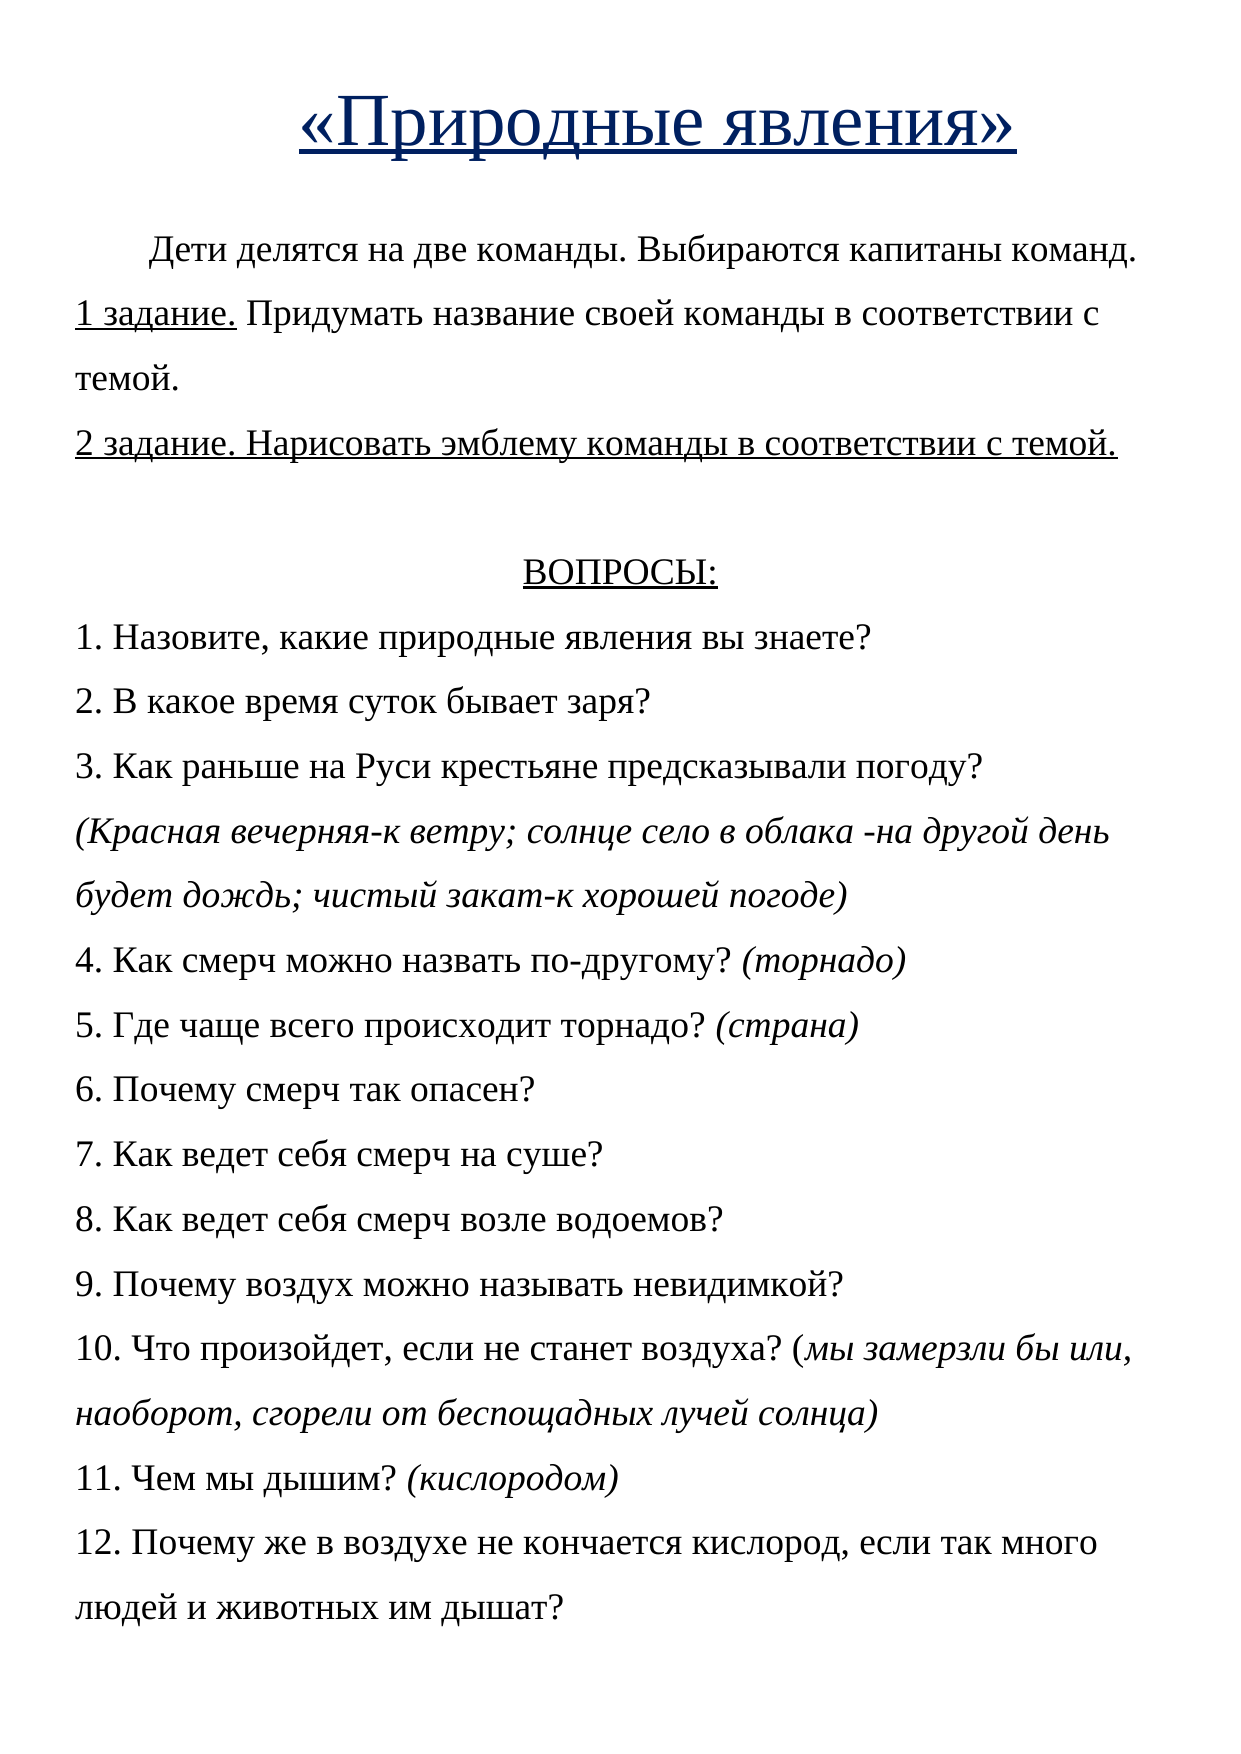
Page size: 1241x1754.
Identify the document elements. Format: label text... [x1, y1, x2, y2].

text 6. Почему смерч так опасен? [75, 1067, 1165, 1110]
text (Красная вечерняя-к ветру; солнце село в облака -на другой день будет дождь; чистый закат-к хорошей погоде) [75, 808, 1165, 916]
text 1 задание. Придумать название своей команды в соответствии с темой. [75, 291, 1165, 398]
text «Природные явления» [150, 75, 1165, 161]
text Дети делятся на две команды. Выбираются капитаны команд. [75, 226, 1165, 269]
text 8. Как ведет себя смерч возле водоемов? [75, 1196, 1165, 1239]
text ВОПРОСЫ: [75, 549, 1165, 592]
text 10. Что произойдет, если не станет воздуха? (мы замерзли бы или, наоборот, сгорели от беспощадных лучей солнца) [75, 1326, 1165, 1433]
text 2 задание. Нарисовать эмблему команды в соответствии с темой. [75, 420, 1165, 463]
text 4. Как смерч можно назвать по-другому? (торнадо) [75, 937, 1165, 981]
text 5. Где чаще всего происходит торнадо? (страна) [75, 1002, 1165, 1045]
text 2. В какое время суток бывает заря? [75, 679, 1165, 722]
text 12. Почему же в воздухе не кончается кислород, если так много людей и животных им дышат? [75, 1520, 1165, 1627]
text 9. Почему воздух можно называть невидимкой? [75, 1261, 1165, 1304]
text 1. Назовите, какие природные явления вы знаете? [75, 614, 1165, 657]
text 11. Чем мы дышим? (кислородом) [75, 1455, 1165, 1498]
text 7. Как ведет себя смерч на суше? [75, 1132, 1165, 1175]
text 3. Как раньше на Руси крестьяне предсказывали погоду? [75, 743, 1165, 787]
